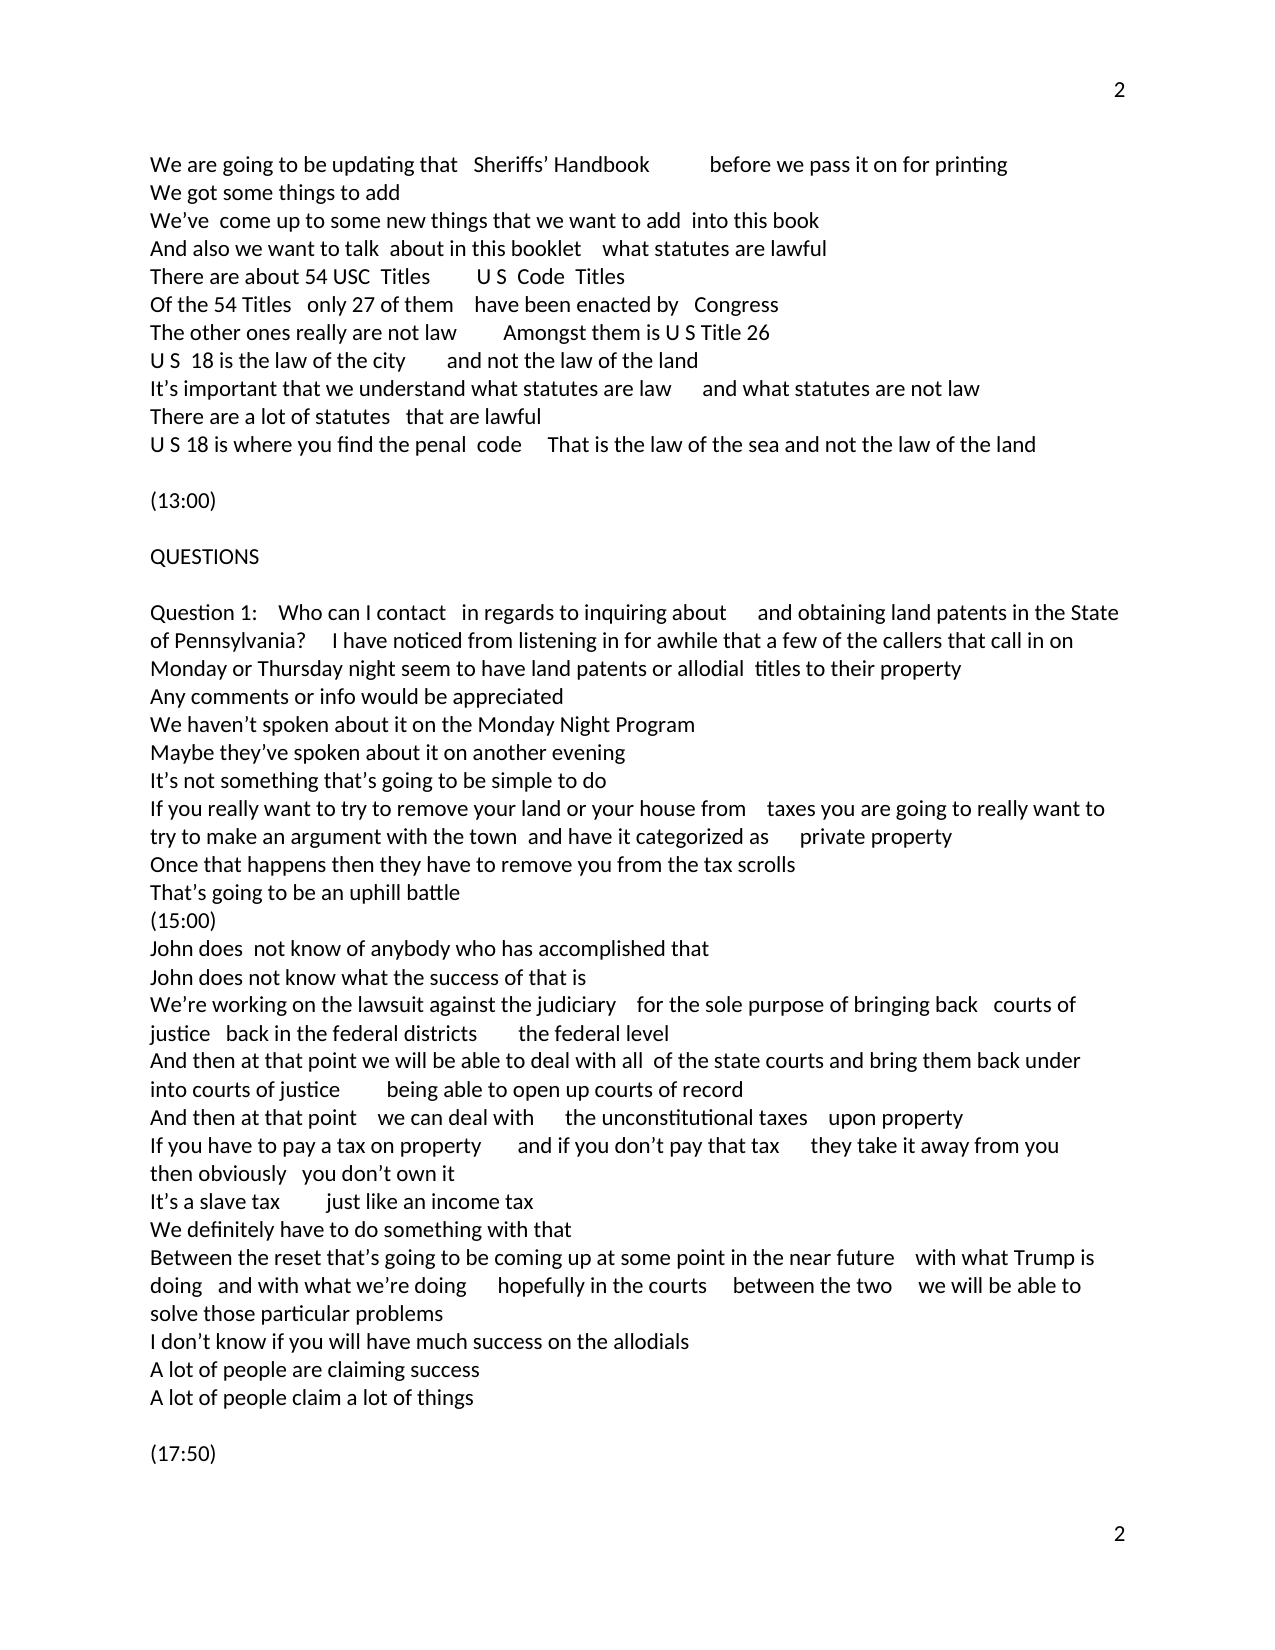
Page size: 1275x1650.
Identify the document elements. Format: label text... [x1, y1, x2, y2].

text The other ones really are not law Amongst them is U S Title 26 [150, 318, 1125, 346]
text John does not know of anybody who has accomplished that [150, 934, 1125, 963]
text Any comments or info would be appreciated [150, 682, 1125, 710]
text If you have to pay a tax on property and if you don’t pay that tax they take it away from you then obviously you don’t own it [150, 1131, 1125, 1187]
text Question 1: Who can I contact in regards to inquiring about and obtaining land patents in the State of Pennsylvania? I have noticed from listening in for awhile that a few of the callers that call in on Monday or Thursday night seem to have land patents or allodial titles to their property [150, 598, 1125, 682]
text (13:00) [150, 486, 1125, 514]
text QUESTIONS [150, 542, 1125, 570]
text (17:50) [150, 1439, 1125, 1467]
text I don’t know if you will have much success on the allodials [150, 1327, 1125, 1355]
text And also we want to talk about in this booklet what statutes are lawful [150, 234, 1125, 262]
text We haven’t spoken about it on the Monday Night Program [150, 710, 1125, 738]
text We’ve come up to some new things that we want to add into this book [150, 206, 1125, 234]
text We are going to be updating that Sheriffs’ Handbook before we pass it on for printing [150, 150, 1125, 178]
text U S 18 is the law of the city and not the law of the land [150, 346, 1125, 374]
text There are about 54 USC Titles U S Code Titles [150, 262, 1125, 290]
text A lot of people are claiming success [150, 1355, 1125, 1383]
text Once that happens then they have to remove you from the tax scrolls [150, 851, 1125, 878]
text John does not know what the success of that is [150, 963, 1125, 991]
text And then at that point we will be able to deal with all of the state courts and bring them back under into courts of justice being able to open up courts of record [150, 1047, 1125, 1103]
text We’re working on the lawsuit against the judiciary for the sole purpose of bringing back courts of justice back in the federal districts the federal level [150, 991, 1125, 1047]
text A lot of people claim a lot of things [150, 1383, 1125, 1411]
text It’s not something that’s going to be simple to do [150, 766, 1125, 794]
text If you really want to try to remove your land or your house from taxes you are going to really want to try to make an argument with the town and have it categorized as private property [150, 794, 1125, 851]
text And then at that point we can deal with the unconstitutional taxes upon property [150, 1103, 1125, 1131]
text It’s important that we understand what statutes are law and what statutes are not law [150, 374, 1125, 402]
text Of the 54 Titles only 27 of them have been enacted by Congress [150, 290, 1125, 318]
text (15:00) [150, 907, 1125, 934]
text We got some things to add [150, 178, 1125, 206]
text Maybe they’ve spoken about it on another evening [150, 738, 1125, 766]
text It’s a slave tax just like an income tax [150, 1187, 1125, 1215]
text Between the reset that’s going to be coming up at some point in the near future with what Trump is doing and with what we’re doing hopefully in the courts between the two we will be able to solve those particular problems [150, 1243, 1125, 1327]
text We definitely have to do something with that [150, 1215, 1125, 1243]
text U S 18 is where you find the penal code That is the law of the sea and not the law of the land [150, 430, 1125, 458]
text That’s going to be an uphill battle [150, 878, 1125, 907]
text There are a lot of statutes that are lawful [150, 402, 1125, 430]
